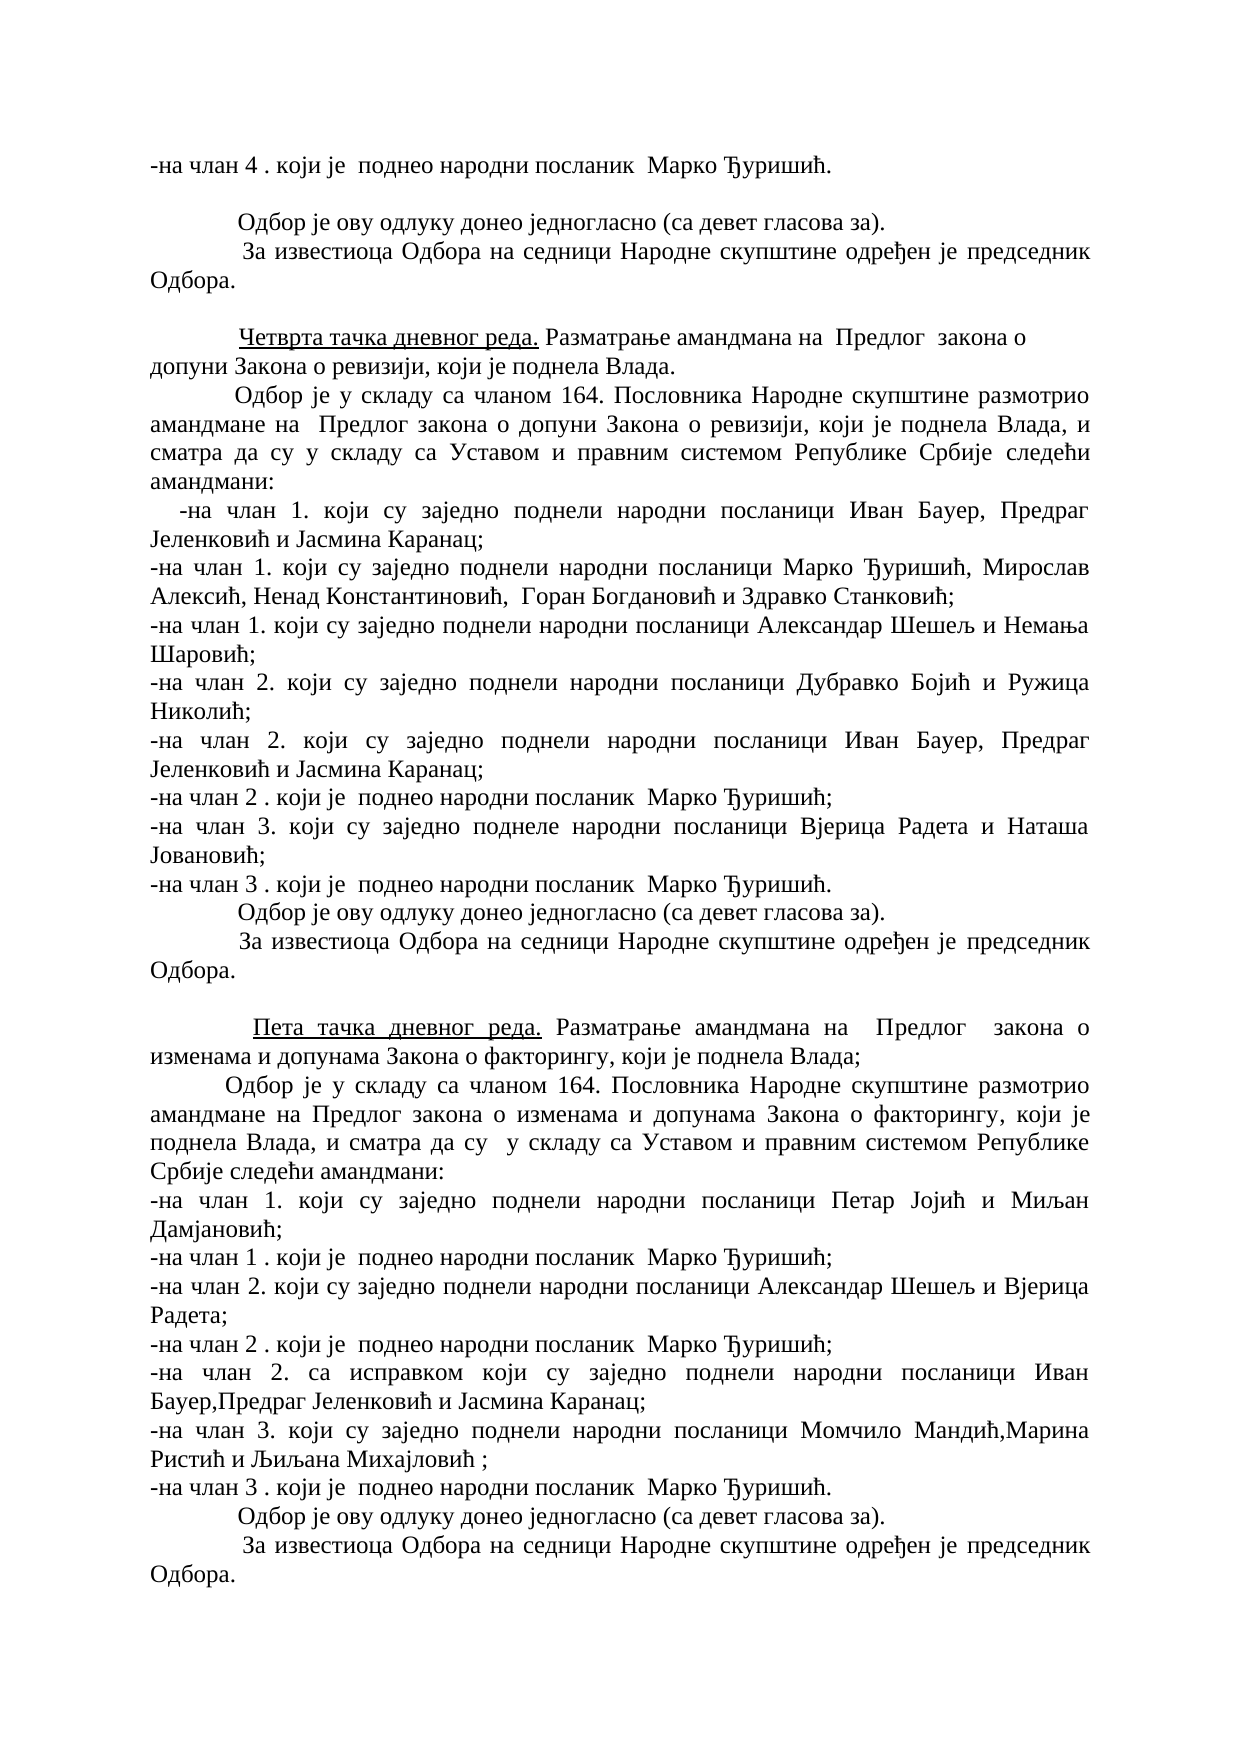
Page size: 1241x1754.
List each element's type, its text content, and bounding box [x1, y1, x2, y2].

text -на члан 3. који су заједно поднели народни посланици Момчило Мандић,Марина Ристић и Љиљана Михајловић ; [150, 1415, 1090, 1472]
text -на члан 2 . који је поднео народни посланик Марко Ђуришић; [150, 782, 1090, 811]
text За известиоца Одбора на седници Народне скупштине одређен је председник Одбора. [150, 1530, 1090, 1587]
text -на члан 2. који су заједно поднели народни посланици Дубравко Бојић и Ружица Николић; [150, 667, 1090, 725]
text За известиоца Одбора на седници Народне скупштине одређен је председник Одбора. [150, 236, 1090, 294]
text -на члан 1. који су заједно поднели народни посланици Иван Бауер, Предраг Јеленковић и Јасмина Каранац; [150, 495, 1090, 552]
text -на члан 2. са исправком који су заједно поднели народни посланици Иван Бауер,Предраг Јеленковић и Јасмина Каранац; [150, 1357, 1090, 1415]
text -на члан 2. који су заједно поднели народни посланици Александар Шешељ и Вјерица Радета; [150, 1271, 1090, 1329]
text -на члан 2. који су заједно поднели народни посланици Иван Бауер, Предраг Јеленковић и Јасмина Каранац; [150, 725, 1090, 782]
text Одбор је ову одлуку донео једногласно (са девет гласова за). [150, 897, 1090, 926]
text Одбор је ову одлуку донео једногласно (са девет гласова за). [150, 207, 1090, 236]
text Одбор је ову одлуку донео једногласно (са девет гласова за). [150, 1501, 1090, 1530]
text -на члан 4 . који је поднео народни посланик Марко Ђуришић. [150, 150, 1090, 179]
text За известиоца Одбора на седници Народне скупштине одређен је председник Одбора. [150, 926, 1090, 984]
text Четврта тачка дневног реда. Разматрање амандмана на Предлог закона о допуни Закона о ревизији, који је поднела Влада. [150, 322, 1090, 380]
text Одбор је у складу са чланом 164. Пословника Народне скупштине размотрио амандмане на Предлог закона о допуни Закона о ревизији, који је поднела Влада, и сматра да су у складу са Уставом и правним системом Републике Србије следећи амандмани: [150, 380, 1090, 495]
text -на члан 3. који су заједно поднеле народни посланици Вјерица Радета и Наташа Јовановић; [150, 811, 1090, 869]
text -на члан 1. који су заједно поднели народни посланици Марко Ђуришић, Мирослав Алексић, Ненад Константиновић, Горан Богдановић и Здравко Станковић; [150, 552, 1090, 610]
text -на члан 1. који су заједно поднели народни посланици Петар Јојић и Миљан Дамјановић; [150, 1185, 1090, 1242]
text -на члан 2 . који је поднео народни посланик Марко Ђуришић; [150, 1329, 1090, 1357]
text -на члан 3 . који је поднео народни посланик Марко Ђуришић. [150, 869, 1090, 897]
text -на члан 3 . који је поднео народни посланик Марко Ђуришић. [150, 1472, 1090, 1501]
text Одбор је у складу са чланом 164. Пословника Народне скупштине размотрио амандмане на Предлог закона о изменама и допунама Закона о факторингу, који је поднела Влада, и сматра да су у складу са Уставом и правним системом Републике Србије следећи амандмани: [150, 1070, 1090, 1185]
text -на члан 1. који су заједно поднели народни посланици Александар Шешељ и Немања Шаровић; [150, 610, 1090, 667]
text -на члан 1 . који је поднео народни посланик Марко Ђуришић; [150, 1242, 1090, 1271]
text Пета тачка дневног реда. Разматрање амандмана на Предлог закона о изменама и допунама Закона о факторингу, који је поднела Влада; [150, 1012, 1090, 1070]
